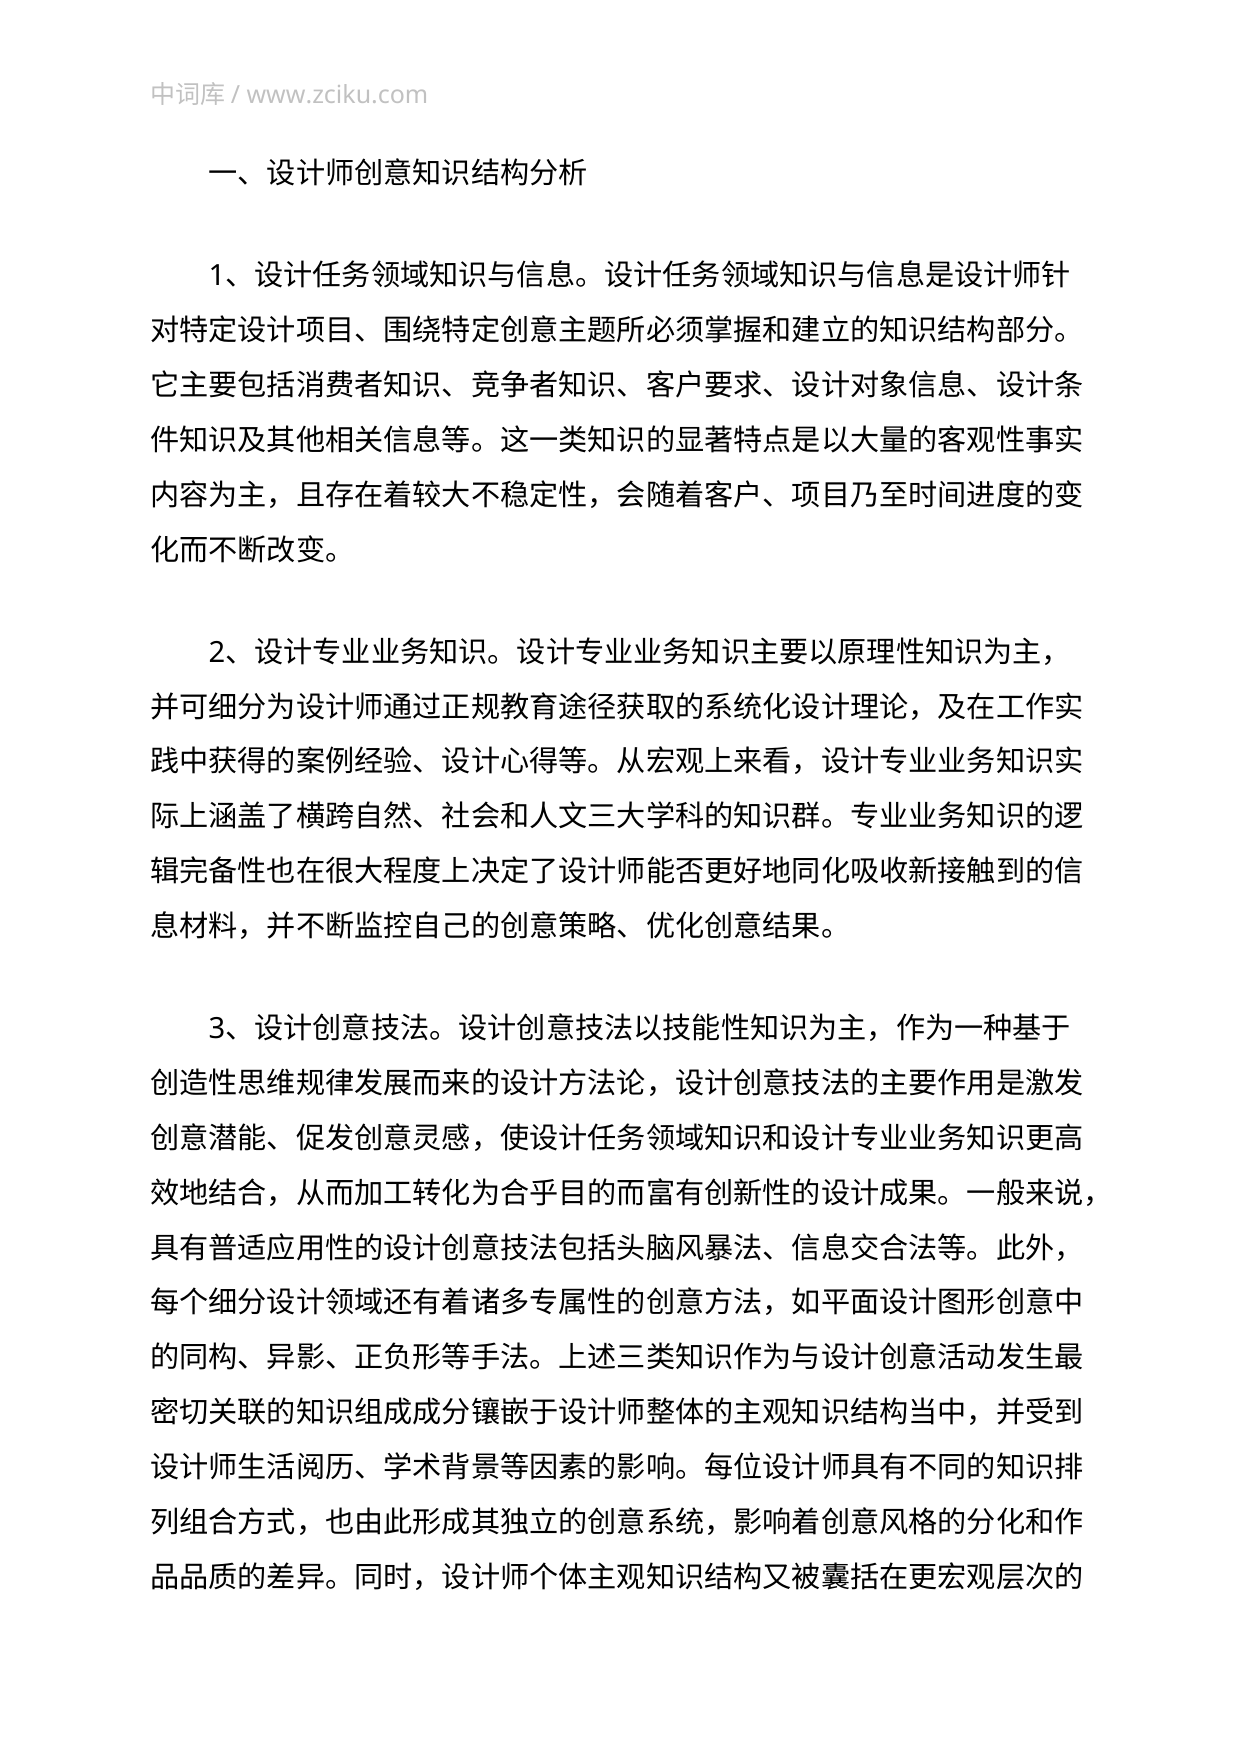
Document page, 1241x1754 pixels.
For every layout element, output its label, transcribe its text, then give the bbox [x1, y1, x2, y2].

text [150, 1004, 1090, 1596]
text 一、设计师创意知识结构分析 [150, 150, 1090, 192]
text 2、设计专业业务知识。设计专业业务知识主要以原理性知识为主，并可细分为设计师通过正规教育途径获取的系统化设计理论，及在工作实践中获得的案例经验、设计心得等。从宏观上来看，设计专业业务知识实际上涵盖了横跨自然、社会和人文三大学科的知识群。专业业务知识的逻辑完备性也在很大程度上决定了设计师能否更好地同化吸收新接触到的信息材料，并不断监控自己的创意策略、优化创意结果。 [150, 628, 1090, 945]
text 1、设计任务领域知识与信息。设计任务领域知识与信息是设计师针对特定设计项目、围绕特定创意主题所必须掌握和建立的知识结构部分。它主要包括消费者知识、竞争者知识、客户要求、设计对象信息、设计条件知识及其他相关信息等。这一类知识的显著特点是以大量的客观性事实内容为主，且存在着较大不稳定性，会随着客户、项目乃至时间进度的变化而不断改变。 [150, 252, 1090, 569]
